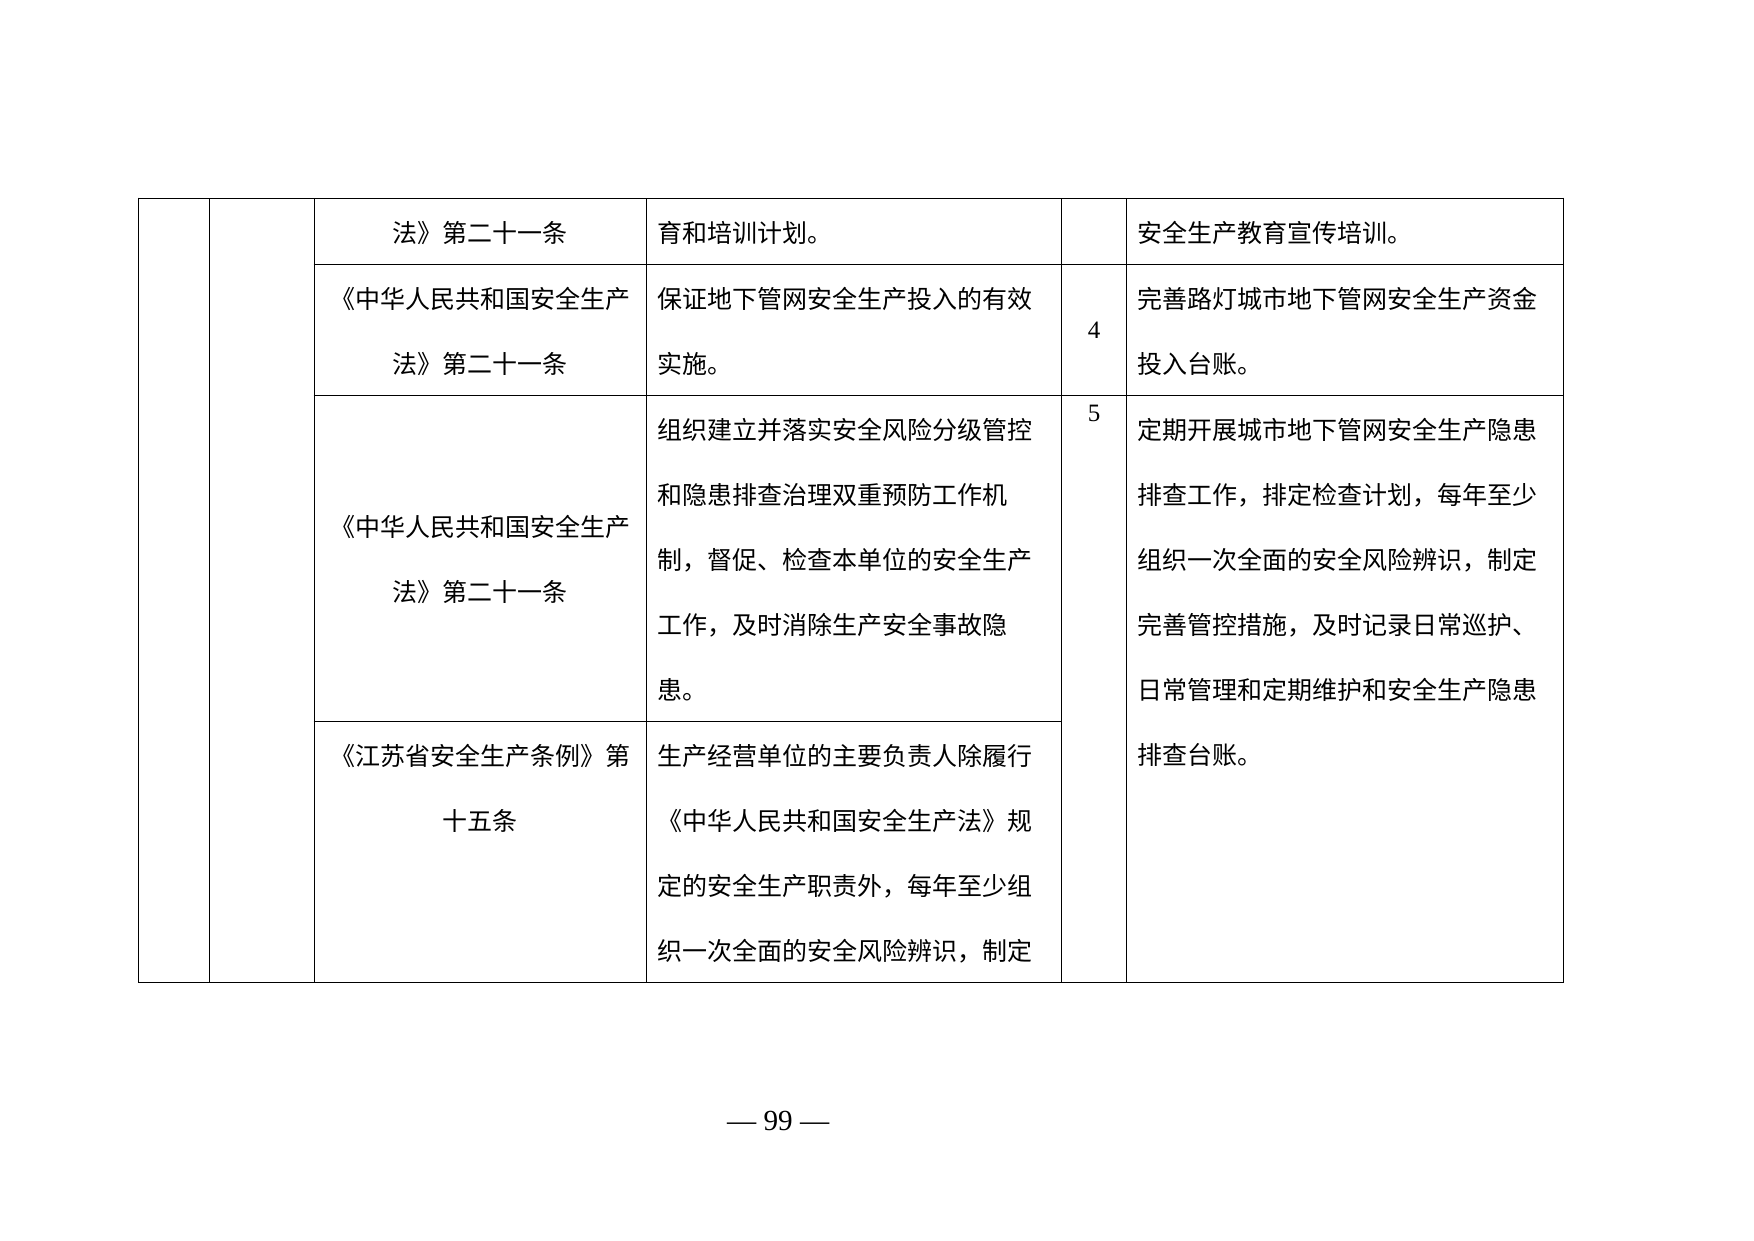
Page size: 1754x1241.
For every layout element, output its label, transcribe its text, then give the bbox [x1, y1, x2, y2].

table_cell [1127, 199, 1563, 264]
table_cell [647, 722, 1061, 982]
table_cell 《中华人民共和国安全生产法》第二十一条 [315, 396, 646, 721]
table_cell 定期开展城市地下管网安全生产隐患排查工作，排定检查计划，每年至少组织一次全面的安全风险辨识，制定完善管控措施，及时记录日常巡护、日常管理和定期维护和安全生产隐患排查台账。 [1127, 396, 1563, 982]
table_cell 5 [1062, 396, 1126, 982]
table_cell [647, 199, 1061, 264]
table_cell 保证地下管网安全生产投入的有效实施。 [647, 265, 1061, 395]
table_cell 4 [1062, 265, 1126, 395]
table_cell 组织建立并落实安全风险分级管控和隐患排查治理双重预防工作机制，督促、检查本单位的安全生产工作，及时消除生产安全事故隐患。 [647, 396, 1061, 721]
table_cell 3 [1062, 199, 1126, 264]
table_cell 完善路灯城市地下管网安全生产资金投入台账。 [1127, 265, 1563, 395]
table_cell 《中华人民共和国安全生产法》第二十一条 [315, 265, 646, 395]
table_cell 《中华人民共和国安全生产法》第二十一条 [315, 199, 646, 264]
table_cell 《江苏省安全生产条例》第十五条 [315, 722, 646, 982]
